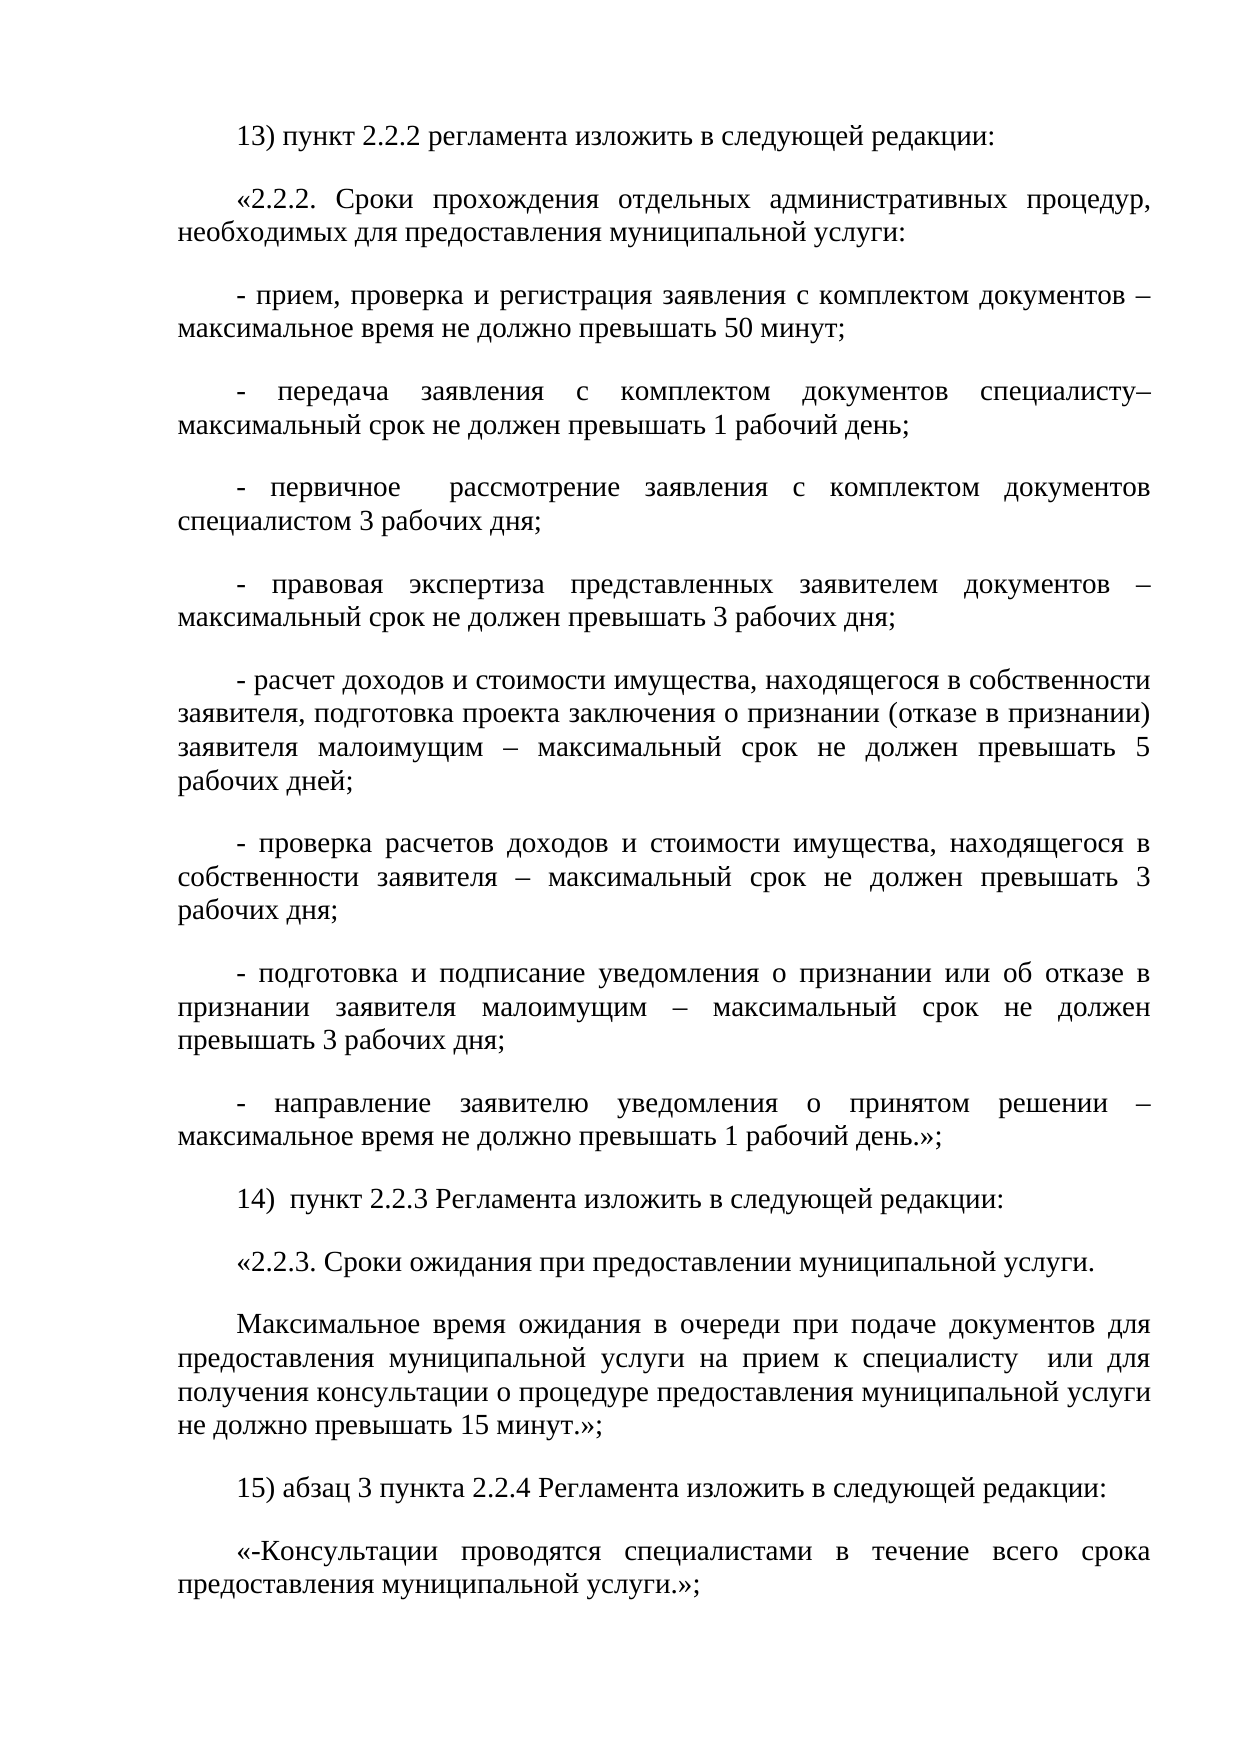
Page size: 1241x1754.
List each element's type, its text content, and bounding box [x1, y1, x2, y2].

text 14) пункт 2.2.3 Регламента изложить в следующей редакции: [177, 1181, 1152, 1215]
text - передача заявления с комплектом документов специалисту– максимальный срок не должен превышать 1 рабочий день; [177, 373, 1152, 440]
text - прием, проверка и регистрация заявления с комплектом документов – максимальное время не должно превышать 50 минут; [177, 277, 1152, 344]
text 15) абзац 3 пункта 2.2.4 Регламента изложить в следующей редакции: [177, 1470, 1152, 1503]
text - проверка расчетов доходов и стоимости имущества, находящегося в собственности заявителя – максимальный срок не должен превышать 3 рабочих дня; [177, 825, 1152, 926]
text - подготовка и подписание уведомления о признании или об отказе в признании заявителя малоимущим – максимальный срок не должен превышать 3 рабочих дня; [177, 955, 1152, 1056]
text 13) пункт 2.2.2 регламента изложить в следующей редакции: [177, 118, 1152, 152]
text - правовая экспертиза представленных заявителем документов – максимальный срок не должен превышать 3 рабочих дня; [177, 566, 1152, 633]
text - направление заявителю уведомления о принятом решении – максимальное время не должно превышать 1 рабочий день.»; [177, 1085, 1152, 1152]
text Максимальное время ожидания в очереди при подаче документов для предоставления муниципальной услуги на прием к специалисту или для получения консультации о процедуре предоставления муниципальной услуги не должно превышать 15 минут.»; [177, 1307, 1152, 1441]
text - расчет доходов и стоимости имущества, находящегося в собственности заявителя, подготовка проекта заключения о признании (отказе в признании) заявителя малоимущим – максимальный срок не должен превышать 5 рабочих дней; [177, 662, 1152, 796]
text «2.2.3. Сроки ожидания при предоставлении муниципальной услуги. [177, 1244, 1152, 1277]
text «-Консультации проводятся специалистами в течение всего срока предоставления муниципальной услуги.»; [177, 1533, 1152, 1600]
text «2.2.2. Сроки прохождения отдельных административных процедур, необходимых для предоставления муниципальной услуги: [177, 181, 1152, 248]
text - первичное рассмотрение заявления с комплектом документов специалистом 3 рабочих дня; [177, 469, 1152, 537]
